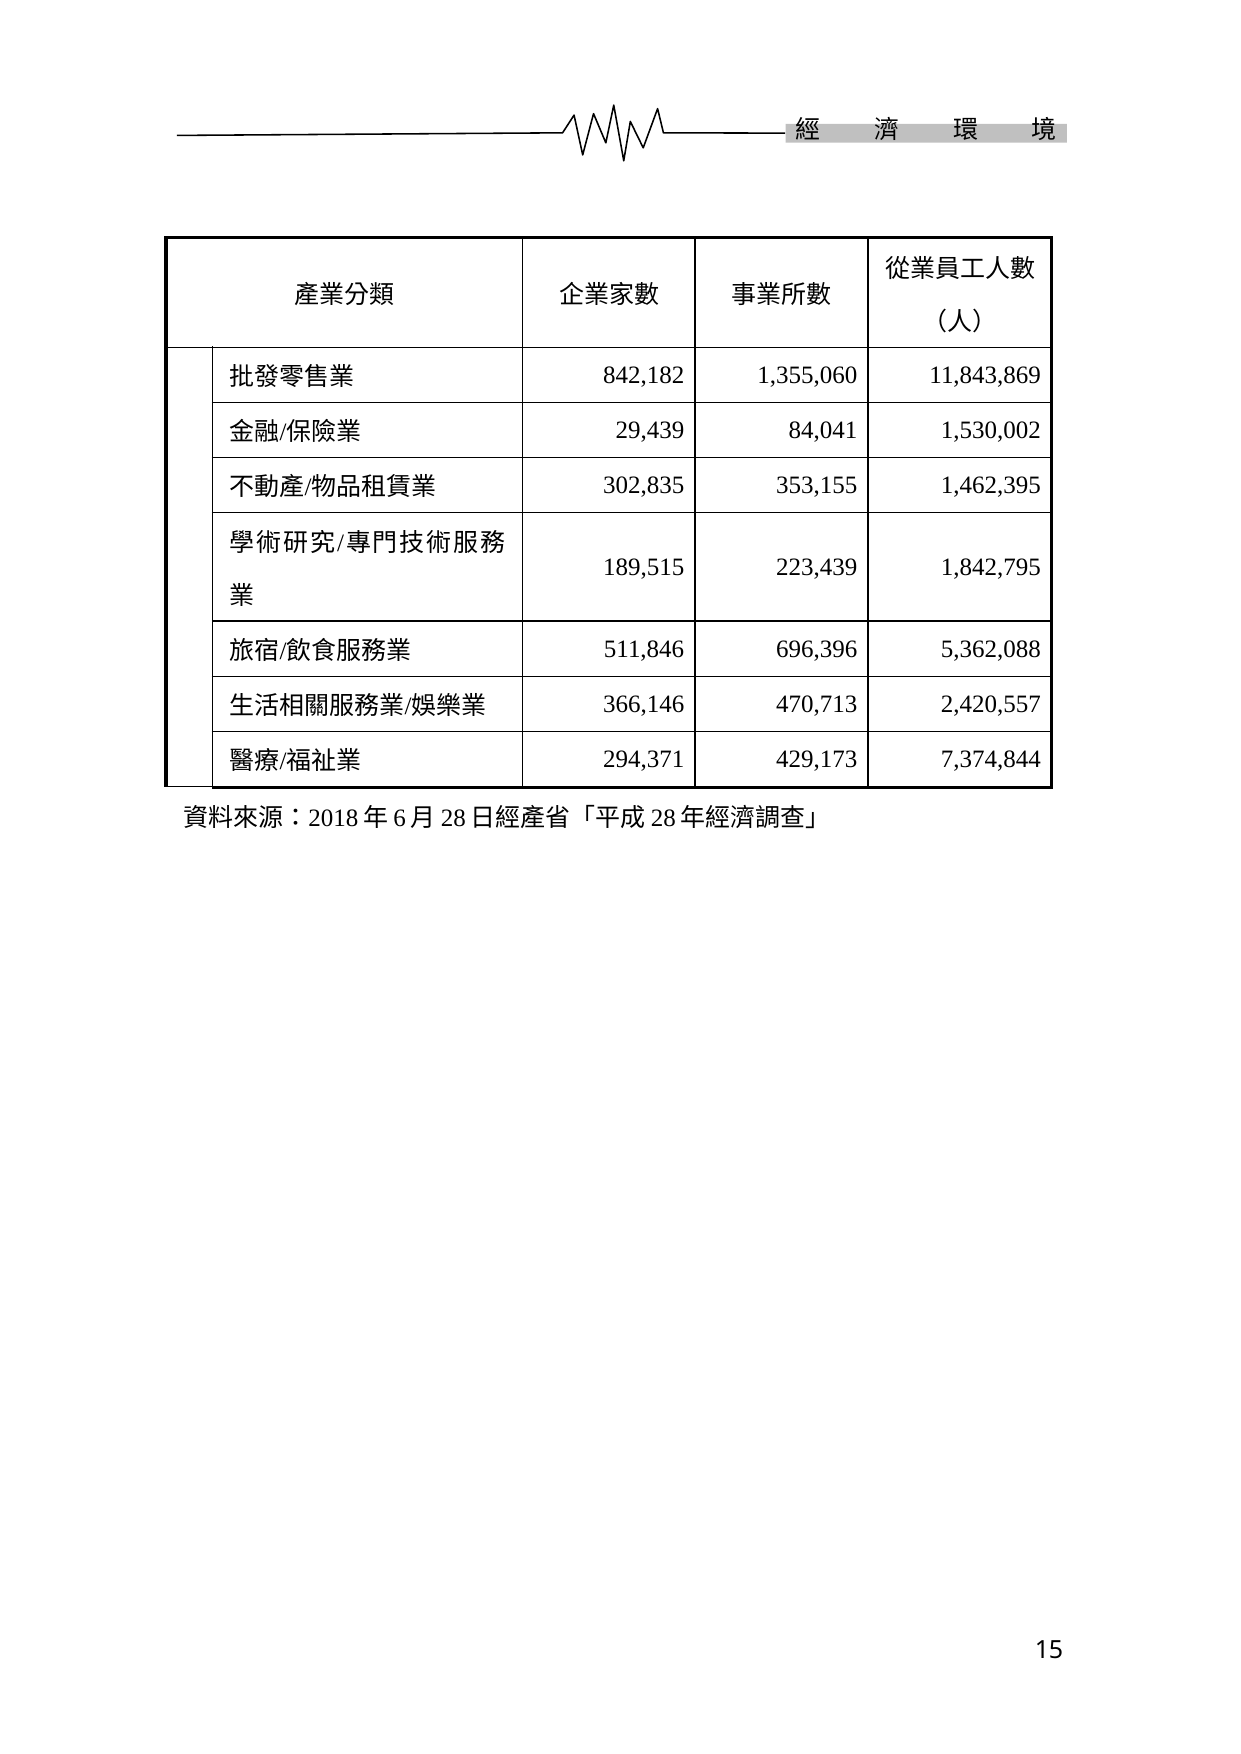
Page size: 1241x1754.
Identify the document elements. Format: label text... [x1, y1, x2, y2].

table_cell 696,396 [696, 622, 867, 676]
table_cell 1,530,002 [869, 403, 1050, 457]
table_cell 366,146 [523, 677, 694, 731]
table_cell 批發零售業 [213, 348, 522, 402]
table_cell 學術研究/專門技術服務業 [213, 513, 522, 620]
table_cell 189,515 [523, 513, 694, 620]
table_cell 29,439 [523, 403, 694, 457]
table_cell 1,355,060 [696, 348, 867, 402]
table_cell 1,462,395 [869, 458, 1050, 512]
table_header 事業所數 [696, 239, 867, 346]
table_cell 294,371 [523, 732, 694, 786]
table_cell 842,182 [523, 348, 694, 402]
table_cell 7,374,844 [869, 732, 1050, 786]
table_cell 1,842,795 [869, 513, 1050, 620]
table_cell 11,843,869 [869, 348, 1050, 402]
table_cell 金融/保險業 [213, 403, 522, 457]
table_header 產業分類 [168, 239, 522, 346]
table_header 企業家數 [523, 239, 694, 346]
table_cell 不動產/物品租賃業 [213, 458, 522, 512]
table_cell 223,439 [696, 513, 867, 620]
table_cell 511,846 [523, 622, 694, 676]
table_cell 生活相關服務業/娛樂業 [213, 677, 522, 731]
table_cell 429,173 [696, 732, 867, 786]
text 資料來源：2018年6月28日經產省「平成28年經濟調查」 [183, 789, 1057, 842]
table_cell 353,155 [696, 458, 867, 512]
table_cell 旅宿/飲食服務業 [213, 622, 522, 676]
table_cell 470,713 [696, 677, 867, 731]
table_cell 302,835 [523, 458, 694, 512]
table_cell 2,420,557 [869, 677, 1050, 731]
table_header 從業員工人數（人） [869, 239, 1050, 346]
table_cell 84,041 [696, 403, 867, 457]
table_cell 醫療/福祉業 [213, 732, 522, 786]
table_cell 5,362,088 [869, 622, 1050, 676]
